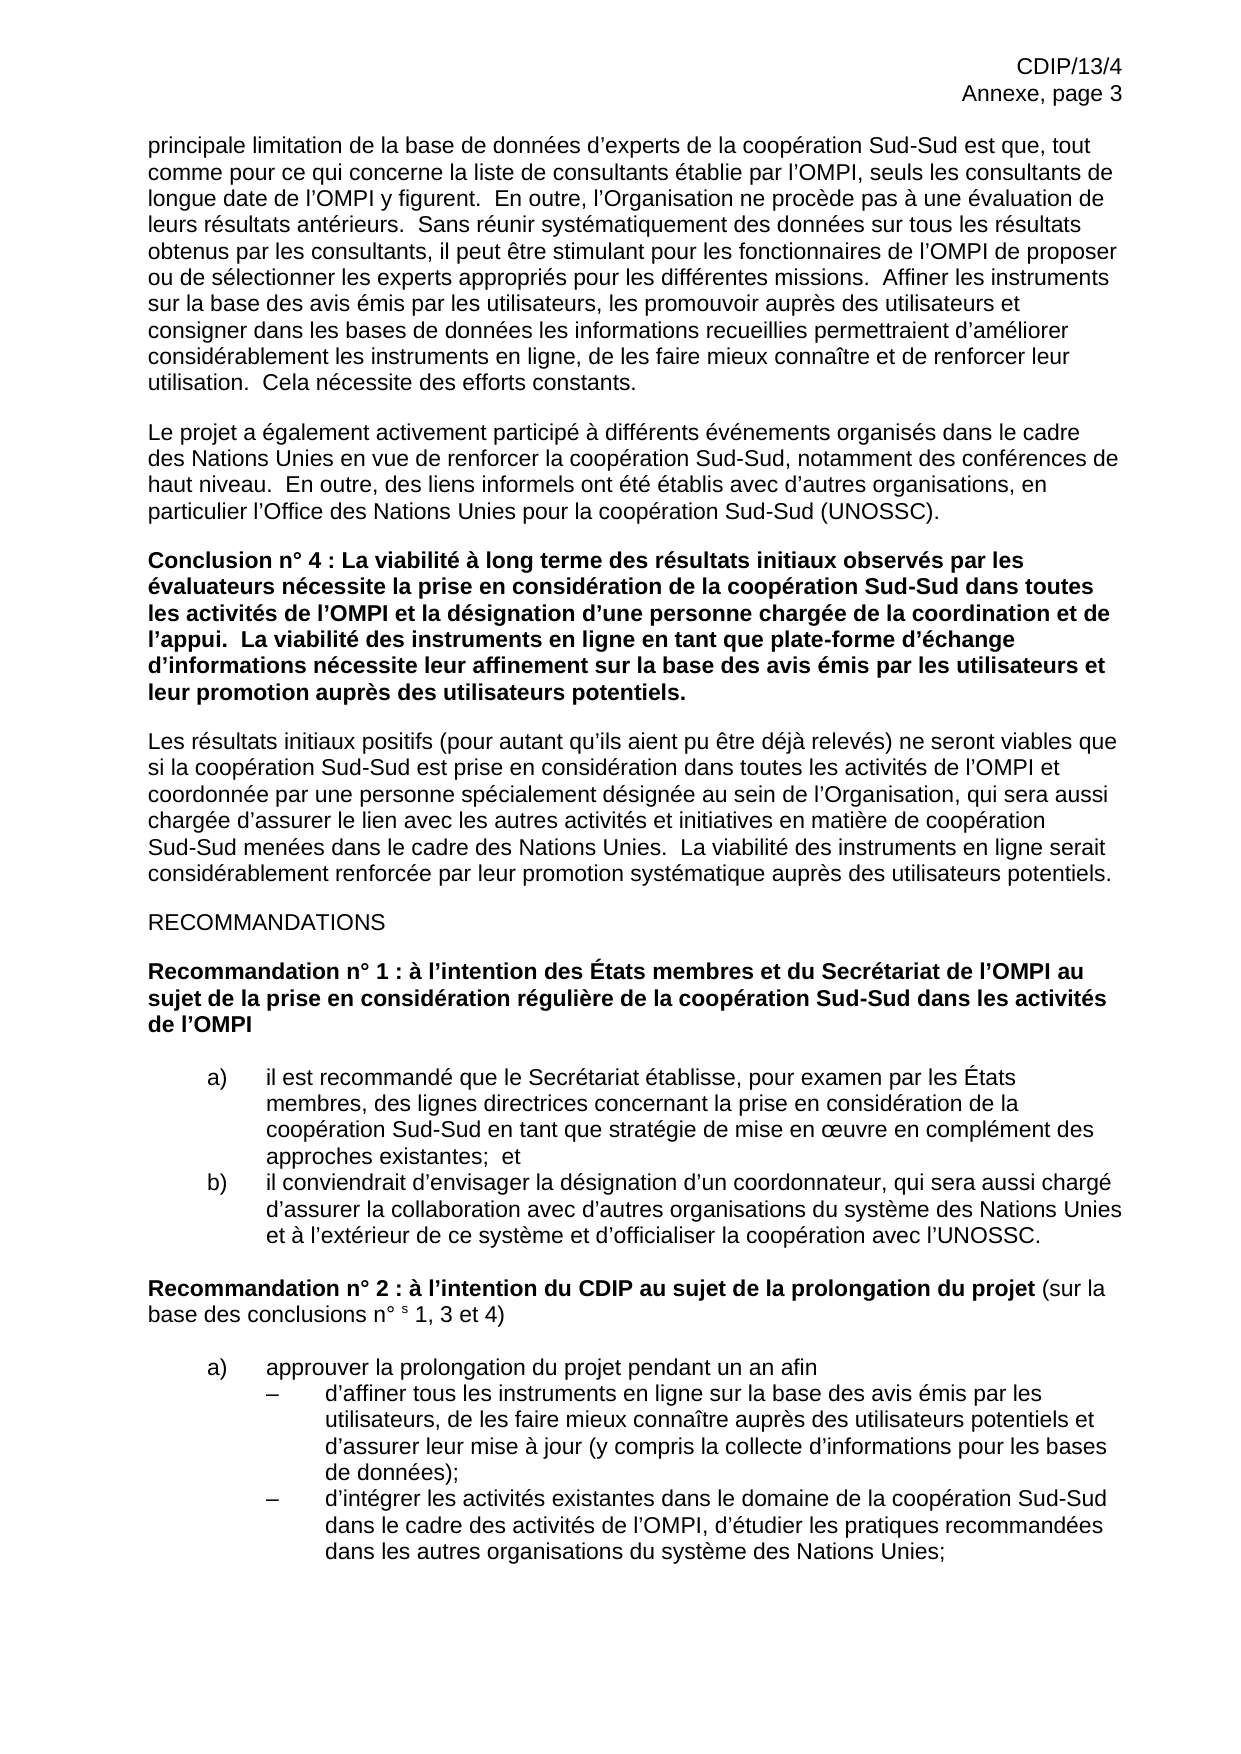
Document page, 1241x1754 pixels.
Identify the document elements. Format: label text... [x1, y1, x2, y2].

text Recommandation n° 1 : à l’intention des États membres et du Secrétariat de l’OMPI au sujet de la prise en considération régulière de la coopération Sud-Sud dans les activités de l’OMPI [148, 958, 1122, 1037]
list Les résultats initiaux positifs (pour autant qu’ils aient pu être déjà relevés) ne seront viables que si la coopération Sud-Sud est prise en considération dans toutes les activités de l’OMPI et coordonnée par une personne spécialement désignée au sein de l’Organisation, qui sera aussi chargée d’assurer le lien avec les autres activités et initiatives en matière de coopération Sud-Sud menées dans le cadre des Nations Unies. La viabilité des instruments en ligne serait considérablement renforcée par leur promotion systématique auprès des utilisateurs potentiels. [148, 728, 1122, 886]
list il conviendrait d’envisager la désignation d’un coordonnateur, qui sera aussi chargé d’assurer la collaboration avec d’autres organisations du système des Nations Unies et à l’extérieur de ce système et d’officialiser la coopération avec l’UNOSSC. [207, 1169, 1122, 1248]
list d’intégrer les activités existantes dans le domaine de la coopération Sud-Sud dans le cadre des activités de l’OMPI, d’étudier les pratiques recommandées dans les autres organisations du système des Nations Unies; [266, 1485, 1122, 1564]
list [148, 132, 1122, 396]
list approuver la prolongation du projet pendant un an afin [207, 1354, 1122, 1380]
list il est recommandé que le Secrétariat établisse, pour examen par les États membres, des lignes directrices concernant la prise en considération de la coopération Sud-Sud en tant que stratégie de mise en œuvre en complément des approches existantes; et [207, 1064, 1122, 1169]
text Recommandation n° 2 : à l’intention du CDIP au sujet de la prolongation du projet (sur la base des conclusions n° s 1, 3 et 4) [148, 1274, 1122, 1327]
list Le projet a également activement participé à différents événements organisés dans le cadre des Nations Unies en vue de renforcer la coopération Sud-Sud, notamment des conférences de haut niveau. En outre, des liens informels ont été établis avec d’autres organisations, en particulier l’Office des Nations Unies pour la coopération Sud-Sud (UNOSSC). [148, 419, 1122, 524]
list RECOMMANDATIONS [148, 909, 1122, 935]
text Conclusion n° 4 : La viabilité à long terme des résultats initiaux observés par les évaluateurs nécessite la prise en considération de la coopération Sud-Sud dans toutes les activités de l’OMPI et la désignation d’une personne chargée de la coordination et de l’appui. La viabilité des instruments en ligne en tant que plate-forme d’échange d’informations nécessite leur affinement sur la base des avis émis par les utilisateurs et leur promotion auprès des utilisateurs potentiels. [148, 547, 1122, 705]
list d’affiner tous les instruments en ligne sur la base des avis émis par les utilisateurs, de les faire mieux connaître auprès des utilisateurs potentiels et d’assurer leur mise à jour (y compris la collecte d’informations pour les bases de données); [266, 1380, 1122, 1485]
